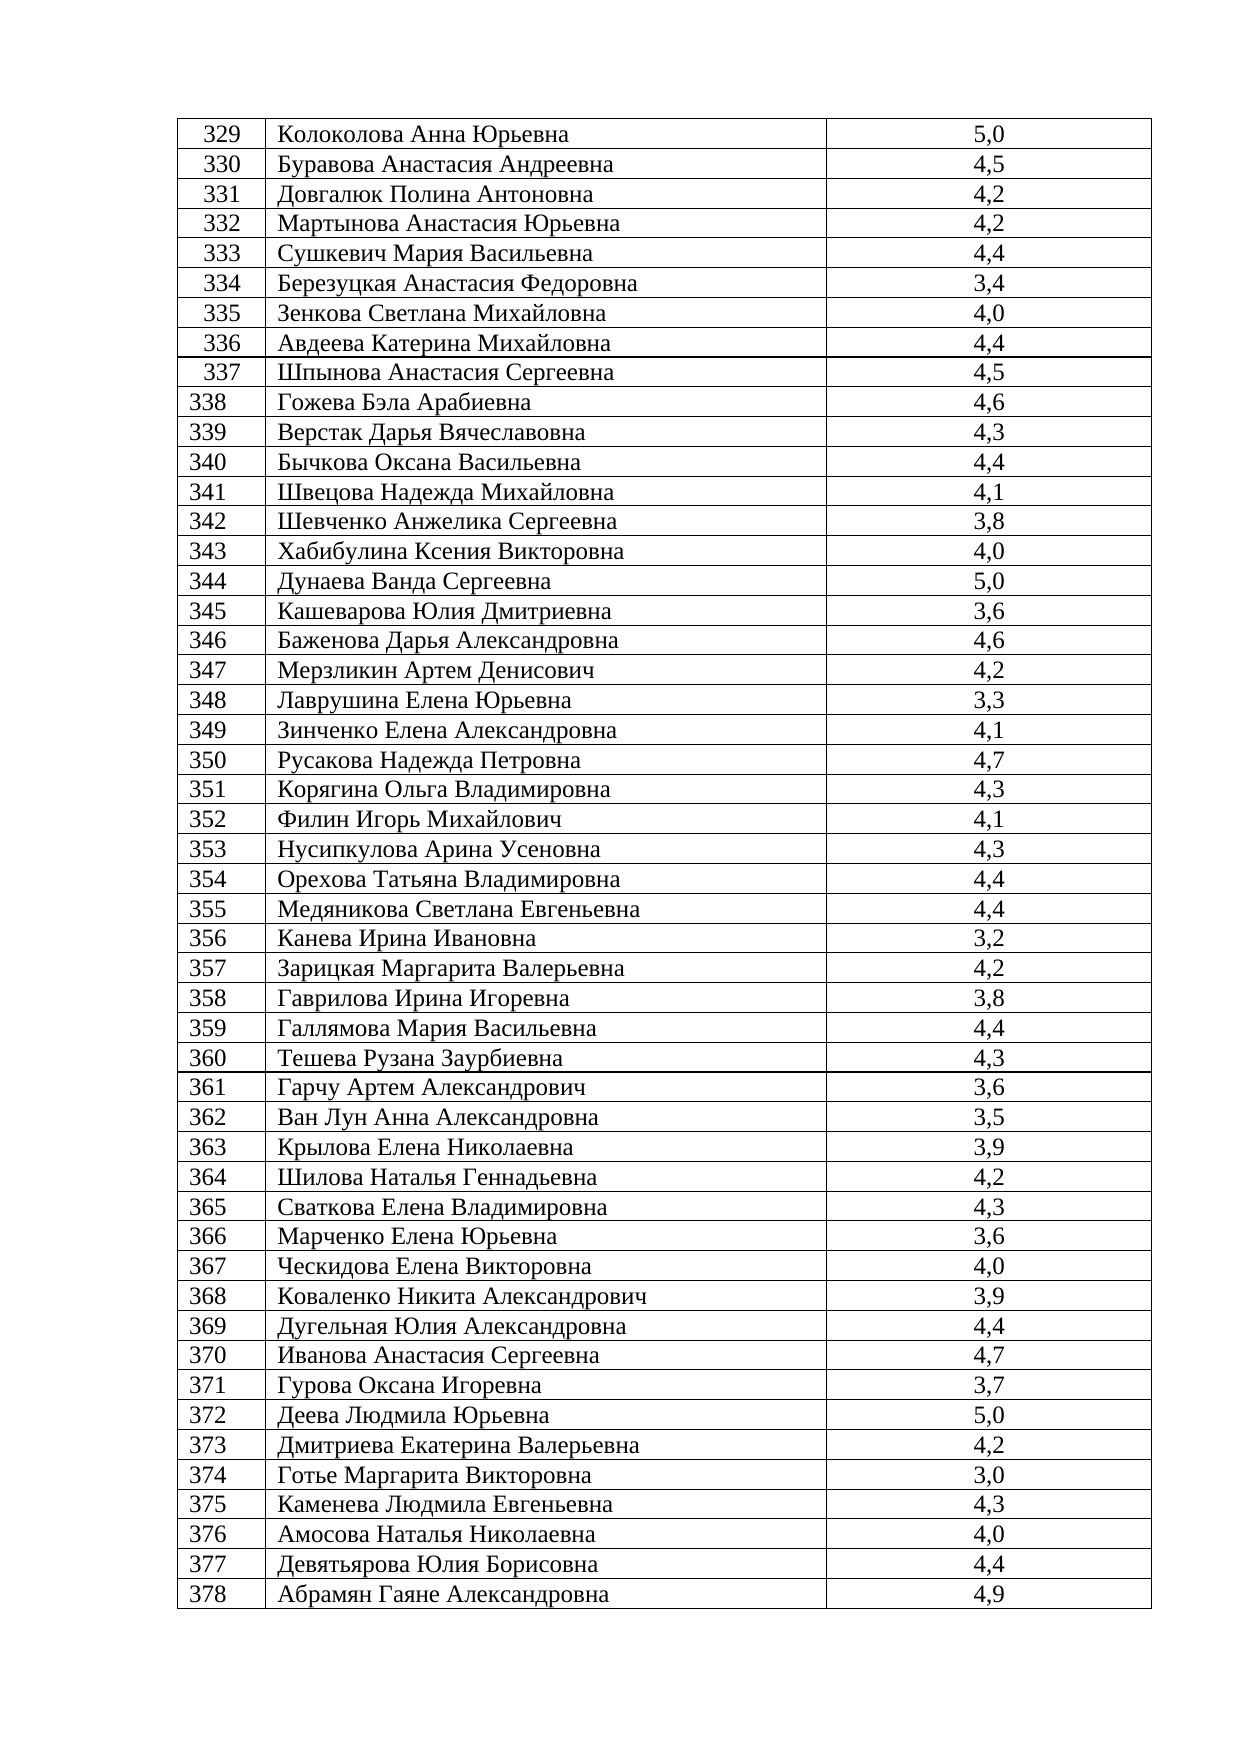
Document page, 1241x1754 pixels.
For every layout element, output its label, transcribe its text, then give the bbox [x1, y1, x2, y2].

table_cell 349 [178, 715, 265, 744]
table_cell 355 [178, 894, 265, 922]
table_cell 4,0 [827, 298, 1151, 327]
table_cell Гаврилова Ирина Игоревна [266, 983, 826, 1012]
table_cell 356 [178, 924, 265, 952]
table_cell 4,1 [827, 715, 1151, 744]
table_cell 5,0 [827, 119, 1151, 148]
table_cell 336 [178, 328, 265, 356]
table_cell Ван Лун Анна Александровна [266, 1102, 826, 1131]
table_cell Гожева Бэла Арабиевна [266, 387, 826, 416]
table_cell 3,9 [827, 1132, 1151, 1161]
table_cell 4,1 [827, 477, 1151, 505]
table_cell 5,0 [827, 566, 1151, 595]
table_cell Мартынова Анастасия Юрьевна [266, 209, 826, 237]
table_cell Шилова Наталья Геннадьевна [266, 1162, 826, 1191]
table_cell 338 [178, 387, 265, 416]
table_cell 330 [178, 149, 265, 178]
table_cell 3,6 [827, 596, 1151, 624]
table_cell 329 [178, 119, 265, 148]
table_cell 4,3 [827, 1490, 1151, 1518]
table_cell Дунаева Ванда Сергеевна [266, 566, 826, 595]
table_cell 346 [178, 626, 265, 654]
table_cell 348 [178, 685, 265, 714]
table_cell Филин Игорь Михайлович [266, 804, 826, 833]
table_cell Марченко Елена Юрьевна [266, 1221, 826, 1250]
table_cell 4,0 [827, 536, 1151, 565]
table_cell 4,4 [827, 1013, 1151, 1042]
table_cell Мерзликин Артем Денисович [266, 655, 826, 684]
table_cell 378 [178, 1579, 265, 1608]
table_cell 3,0 [827, 1460, 1151, 1488]
table_cell 375 [178, 1490, 265, 1518]
table_cell 4,9 [827, 1579, 1151, 1608]
table_cell 353 [178, 834, 265, 863]
table_cell Гурова Оксана Игоревна [266, 1370, 826, 1399]
table_cell 372 [178, 1400, 265, 1429]
table_cell 344 [178, 566, 265, 595]
table_cell 5,0 [827, 1400, 1151, 1429]
table_cell 361 [178, 1073, 265, 1101]
table_cell 4,3 [827, 1043, 1151, 1071]
table_cell Тешева Рузана Заурбиевна [266, 1043, 826, 1071]
table_cell 4,0 [827, 1519, 1151, 1548]
table_cell Амосова Наталья Николаевна [266, 1519, 826, 1548]
table_cell 357 [178, 953, 265, 982]
table_cell 4,4 [827, 864, 1151, 893]
table_cell 345 [178, 596, 265, 624]
table_cell 365 [178, 1192, 265, 1220]
table_cell Ческидова Елена Викторовна [266, 1251, 826, 1280]
table_cell Деева Людмила Юрьевна [266, 1400, 826, 1429]
table_cell 3,7 [827, 1370, 1151, 1399]
table_cell 4,1 [827, 804, 1151, 833]
table_cell 3,2 [827, 924, 1151, 952]
table_cell Галлямова Мария Васильевна [266, 1013, 826, 1042]
table_cell Абрамян Гаяне Александровна [266, 1579, 826, 1608]
table_cell 4,2 [827, 655, 1151, 684]
table_cell 3,5 [827, 1102, 1151, 1131]
table_cell 4,4 [827, 1311, 1151, 1339]
table_cell Зинченко Елена Александровна [266, 715, 826, 744]
table_cell Орехова Татьяна Владимировна [266, 864, 826, 893]
table_cell Верстак Дарья Вячеславовна [266, 417, 826, 446]
table_cell 377 [178, 1549, 265, 1578]
table_cell 366 [178, 1221, 265, 1250]
table_cell 4,2 [827, 209, 1151, 237]
table_cell 368 [178, 1281, 265, 1310]
table_cell 4,3 [827, 834, 1151, 863]
table_cell 332 [178, 209, 265, 237]
table_cell 331 [178, 179, 265, 207]
table_cell 358 [178, 983, 265, 1012]
table_cell Буравова Анастасия Андреевна [266, 149, 826, 178]
table_cell Колоколова Анна Юрьевна [266, 119, 826, 148]
table_cell Довгалюк Полина Антоновна [266, 179, 826, 207]
table_cell Лаврушина Елена Юрьевна [266, 685, 826, 714]
table_cell Дмитриева Екатерина Валерьевна [266, 1430, 826, 1459]
table_cell 339 [178, 417, 265, 446]
table_cell 369 [178, 1311, 265, 1339]
table_cell 371 [178, 1370, 265, 1399]
table_cell 363 [178, 1132, 265, 1161]
table_cell Сваткова Елена Владимировна [266, 1192, 826, 1220]
table_cell Зарицкая Маргарита Валерьевна [266, 953, 826, 982]
table_cell Авдеева Катерина Михайловна [266, 328, 826, 356]
table_cell 370 [178, 1341, 265, 1369]
table_cell 4,4 [827, 894, 1151, 922]
table_cell 3,6 [827, 1073, 1151, 1101]
table_cell 4,3 [827, 417, 1151, 446]
table_cell Медяникова Светлана Евгеньевна [266, 894, 826, 922]
table_cell 4,2 [827, 953, 1151, 982]
table_cell Русакова Надежда Петровна [266, 745, 826, 773]
table_cell 360 [178, 1043, 265, 1071]
table_cell 341 [178, 477, 265, 505]
table_cell 340 [178, 447, 265, 476]
table_cell 4,4 [827, 1549, 1151, 1578]
table_cell 4,3 [827, 1192, 1151, 1220]
table_cell Гарчу Артем Александрович [266, 1073, 826, 1101]
table_cell Каменева Людмила Евгеньевна [266, 1490, 826, 1518]
table_cell 4,2 [827, 1430, 1151, 1459]
table_cell 3,6 [827, 1221, 1151, 1250]
table_cell 333 [178, 238, 265, 267]
table_cell 374 [178, 1460, 265, 1488]
table_cell 335 [178, 298, 265, 327]
table_cell 354 [178, 864, 265, 893]
table_cell 4,0 [827, 1251, 1151, 1280]
table_cell 3,8 [827, 983, 1151, 1012]
table_cell 347 [178, 655, 265, 684]
table_cell 364 [178, 1162, 265, 1191]
table_cell 334 [178, 268, 265, 297]
table_cell Сушкевич Мария Васильевна [266, 238, 826, 267]
table_cell 343 [178, 536, 265, 565]
table_cell Шпынова Анастасия Сергеевна [266, 358, 826, 386]
table_cell 3,4 [827, 268, 1151, 297]
table_cell Кашеварова Юлия Дмитриевна [266, 596, 826, 624]
table_cell 4,4 [827, 238, 1151, 267]
table_cell 4,6 [827, 626, 1151, 654]
table_cell 3,9 [827, 1281, 1151, 1310]
table_cell 4,4 [827, 328, 1151, 356]
table_cell Иванова Анастасия Сергеевна [266, 1341, 826, 1369]
table_cell Корягина Ольга Владимировна [266, 775, 826, 803]
table_cell 352 [178, 804, 265, 833]
table_cell Канева Ирина Ивановна [266, 924, 826, 952]
table_cell 4,7 [827, 1341, 1151, 1369]
table_cell 4,4 [827, 447, 1151, 476]
table_cell Швецова Надежда Михайловна [266, 477, 826, 505]
table_cell 4,2 [827, 1162, 1151, 1191]
table_cell Девятьярова Юлия Борисовна [266, 1549, 826, 1578]
table_cell Баженова Дарья Александровна [266, 626, 826, 654]
table_cell 4,2 [827, 179, 1151, 207]
table_cell Крылова Елена Николаевна [266, 1132, 826, 1161]
table_cell Березуцкая Анастасия Федоровна [266, 268, 826, 297]
table_cell 4,5 [827, 149, 1151, 178]
table_cell 4,6 [827, 387, 1151, 416]
table_cell Нусипкулова Арина Усеновна [266, 834, 826, 863]
table_cell 376 [178, 1519, 265, 1548]
table_cell Готье Маргарита Викторовна [266, 1460, 826, 1488]
table_cell Шевченко Анжелика Сергеевна [266, 506, 826, 535]
table_cell 359 [178, 1013, 265, 1042]
table_cell 351 [178, 775, 265, 803]
table_cell 362 [178, 1102, 265, 1131]
table_cell 337 [178, 358, 265, 386]
table_cell Дугельная Юлия Александровна [266, 1311, 826, 1339]
table_cell Зенкова Светлана Михайловна [266, 298, 826, 327]
table_cell Бычкова Оксана Васильевна [266, 447, 826, 476]
table_cell 342 [178, 506, 265, 535]
table_cell 3,8 [827, 506, 1151, 535]
table_cell 3,3 [827, 685, 1151, 714]
table_cell 4,5 [827, 358, 1151, 386]
table_cell Хабибулина Ксения Викторовна [266, 536, 826, 565]
table_cell 4,7 [827, 745, 1151, 773]
table_cell Коваленко Никита Александрович [266, 1281, 826, 1310]
table_cell 367 [178, 1251, 265, 1280]
table_cell 373 [178, 1430, 265, 1459]
table_cell 350 [178, 745, 265, 773]
table_cell 4,3 [827, 775, 1151, 803]
